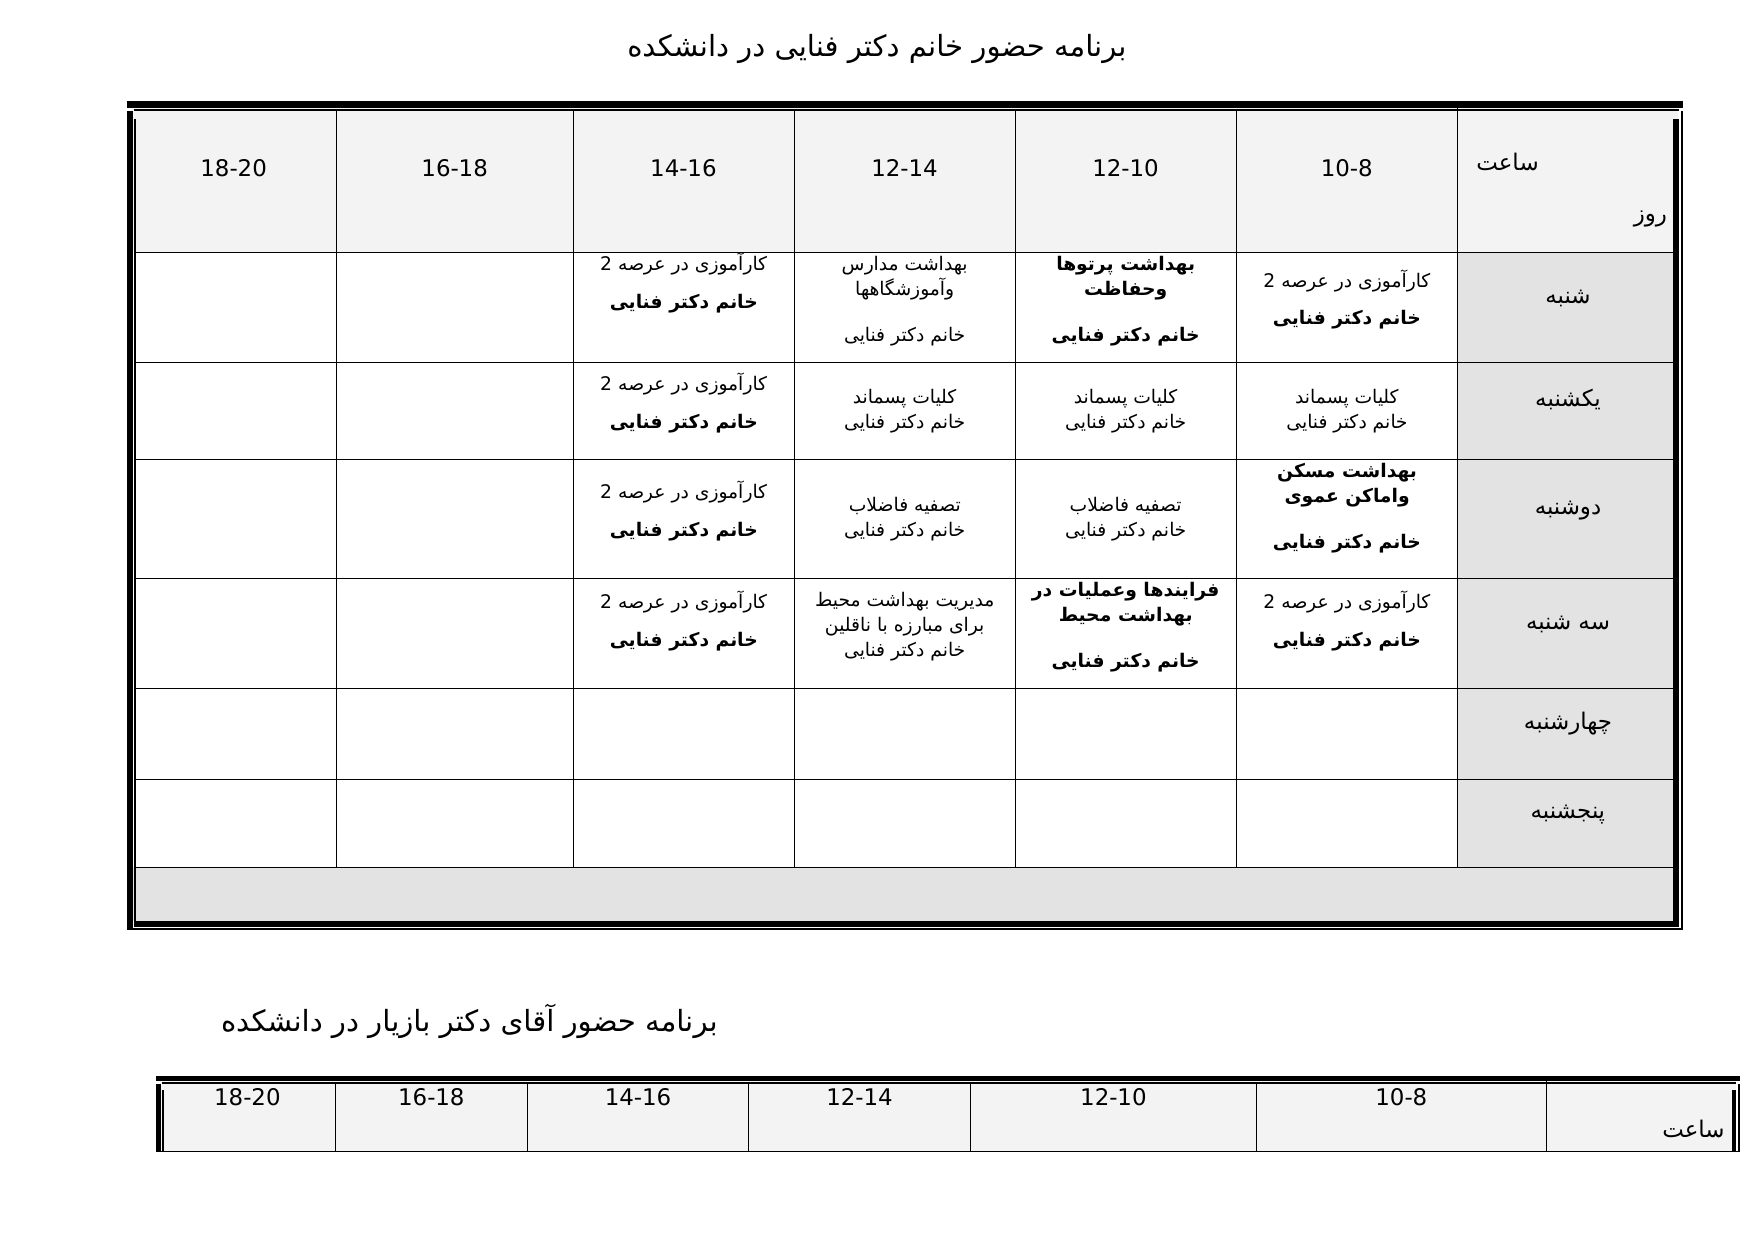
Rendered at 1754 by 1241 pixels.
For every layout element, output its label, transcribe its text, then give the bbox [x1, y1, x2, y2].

table_cell کلیات پسماند خانم دکتر فنایی [795, 363, 1015, 459]
table_header 18-20 [160, 1081, 335, 1151]
table_cell کارآموزی در عرصه 2 خانم دکتر فنایی [574, 253, 794, 362]
table_cell [337, 253, 573, 362]
table_header ساعت روز [1458, 111, 1678, 252]
table_cell [337, 780, 573, 867]
table_header 14-16 [574, 111, 794, 252]
table_cell پنجشنبه [1458, 780, 1673, 867]
table_header 12-10 [1016, 111, 1236, 252]
table_cell [136, 780, 336, 867]
table_header ساعت روز [1547, 1084, 1736, 1151]
table_header 16-18 [336, 1084, 527, 1151]
table_cell [795, 689, 1015, 779]
table_cell [136, 253, 336, 362]
table_cell [136, 363, 336, 459]
table_header 10-8 [1237, 111, 1457, 252]
table_cell [1237, 689, 1457, 779]
table_header 16-18 [337, 111, 573, 252]
table_cell کارآموزی در عرصه 2 خانم دکتر فنایی [1237, 253, 1457, 362]
table_cell [136, 689, 336, 779]
table_cell شنبه [1458, 253, 1673, 362]
table_cell تصفیه فاضلاب خانم دکتر فنایی [1016, 460, 1236, 578]
table_cell [1016, 780, 1236, 867]
text برنامه حضور خانم دکتر فنایی در دانشکده [118, 29, 1636, 63]
table_cell کارآموزی در عرصه 2 خانم دکتر فنایی [574, 579, 794, 688]
table_cell [574, 689, 794, 779]
table_cell دوشنبه [1458, 460, 1673, 578]
table_cell بهداشت مسکن واماکن عموی خانم دکتر فنایی [1237, 460, 1457, 578]
table_cell چهارشنبه [1458, 689, 1673, 779]
table_header 12-14 [795, 111, 1015, 252]
table_cell [337, 460, 573, 578]
table_cell کلیات پسماند خانم دکتر فنایی [1237, 363, 1457, 459]
table_header 14-16 [528, 1084, 748, 1151]
table_cell [337, 689, 573, 779]
table_header 18-20 [131, 108, 336, 252]
table_cell تصفیه فاضلاب خانم دکتر فنایی [795, 460, 1015, 578]
table_cell فرایندها وعملیات در بهداشت محیط خانم دکتر فنایی [1016, 579, 1236, 688]
table_header 12-14 [749, 1084, 970, 1151]
table_cell [795, 780, 1015, 867]
table_cell [136, 579, 336, 688]
table_cell مدیریت بهداشت محیط برای مبارزه با ناقلین خانم دکتر فنایی [795, 579, 1015, 688]
table_cell [1237, 780, 1457, 867]
table_cell بهداشت پرتوها وحفاظت خانم دکتر فنایی [1016, 253, 1236, 362]
table_cell يكشنبه [1458, 363, 1673, 459]
table_cell [337, 363, 573, 459]
table_cell [574, 780, 794, 867]
table_cell کارآموزی در عرصه 2 خانم دکتر فنایی [574, 363, 794, 459]
table_cell کلیات پسماند خانم دکتر فنایی [1016, 363, 1236, 459]
table_header 10-8 [1257, 1084, 1546, 1151]
table_cell کارآموزی در عرصه 2 خانم دکتر فنایی [574, 460, 794, 578]
table_cell کارآموزی در عرصه 2 خانم دکتر فنایی [1237, 579, 1457, 688]
table_cell [136, 460, 336, 578]
text برنامه حضور آقای دکتر بازیار در دانشکده [118, 1004, 1636, 1038]
table_cell [337, 579, 573, 688]
table_cell [1016, 689, 1236, 779]
table_cell [136, 868, 1673, 921]
table_header 12-10 [971, 1084, 1256, 1151]
table_cell سه شنبه [1458, 579, 1673, 688]
table_cell بهداشت مدارس وآموزشگاهها خانم دکتر فنایی [795, 253, 1015, 362]
